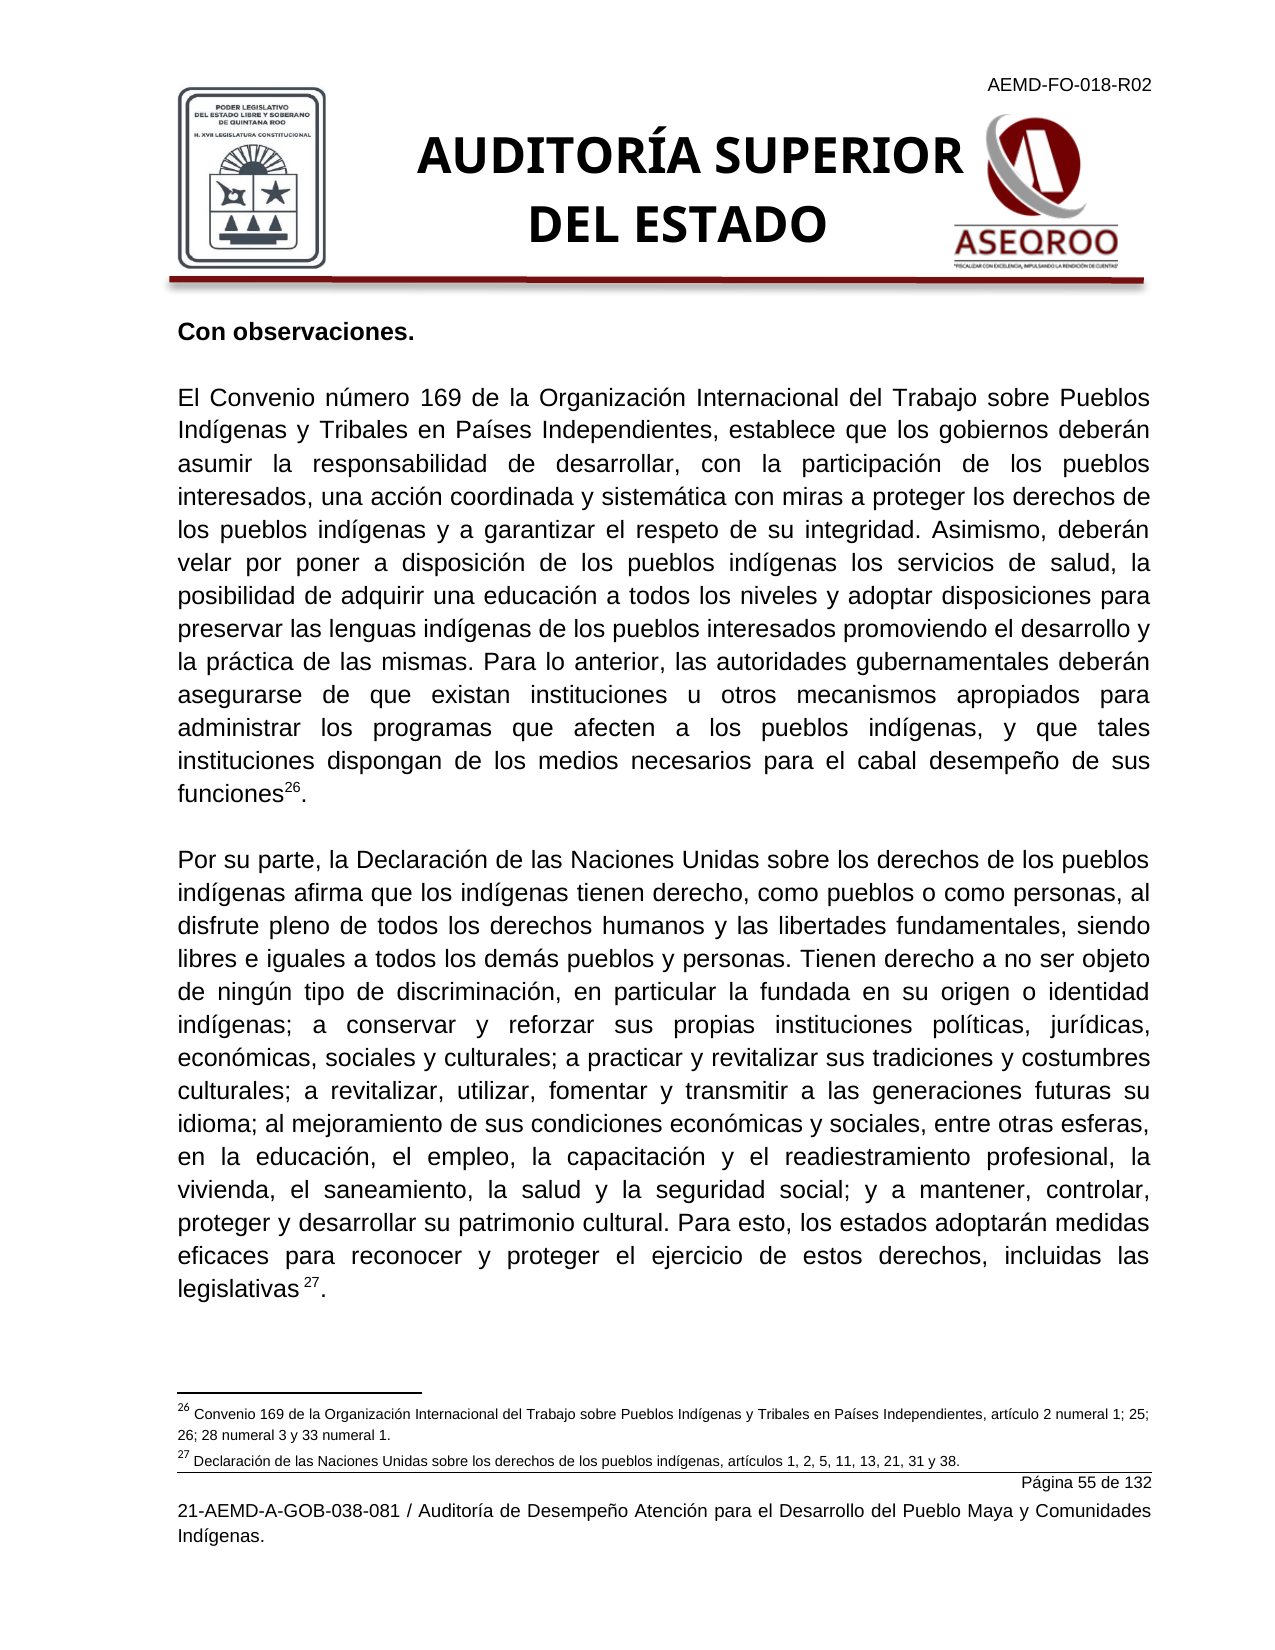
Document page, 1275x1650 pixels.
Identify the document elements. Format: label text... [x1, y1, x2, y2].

text Con observaciones. [177, 316, 1152, 345]
picture [954, 114, 1118, 269]
text El Convenio número 169 de la Organización Internacional del Trabajo sobre Pueblos Indígenas y Tribales en Países Independientes, establece que los gobiernos deberán asumir la responsabilidad de desarrollar, con la participación de los pueblos interesados, una acción coordinada y sistemática con miras a proteger los derechos de los pueblos indígenas y a garantizar el respeto de su integridad. Asimismo, deberán velar por poner a disposición de los pueblos indígenas los servicios de salud, la posibilidad de adquirir una educación a todos los niveles y adoptar disposiciones para preservar las lenguas indígenas de los pueblos interesados promoviendo el desarrollo y la práctica de las mismas. Para lo anterior, las autoridades gubernamentales deberán asegurarse de que existan instituciones u otros mecanismos apropiados para administrar los programas que afecten a los pueblos indígenas, y que tales instituciones dispongan de los medios necesarios para el cabal desempeño de sus funciones. [177, 382, 1152, 807]
text Por su parte, la Declaración de las Naciones Unidas sobre los derechos de los pueblos indígenas afirma que los indígenas tienen derecho, como pueblos o como personas, al disfrute pleno de todos los derechos humanos y las libertades fundamentales, siendo libres e iguales a todos los demás pueblos y personas. Tienen derecho a no ser objeto de ningún tipo de discriminación, en particular la fundada en su origen o identidad indígenas; a conservar y reforzar sus propias instituciones políticas, jurídicas, económicas, sociales y culturales; a practicar y revitalizar sus tradiciones y costumbres culturales; a revitalizar, utilizar, fomentar y transmitir a las generaciones futuras su idioma; al mejoramiento de sus condiciones económicas y sociales, entre otras esferas, en la educación, el empleo, la capacitación y el readiestramiento profesional, la vivienda, el saneamiento, la salud y la seguridad social; y a mantener, controlar, proteger y desarrollar su patrimonio cultural. Para esto, los estados adoptarán medidas eficaces para reconocer y proteger el ejercicio de estos derechos, incluidas las legislativas . [177, 845, 1152, 1303]
picture [177, 85, 326, 269]
